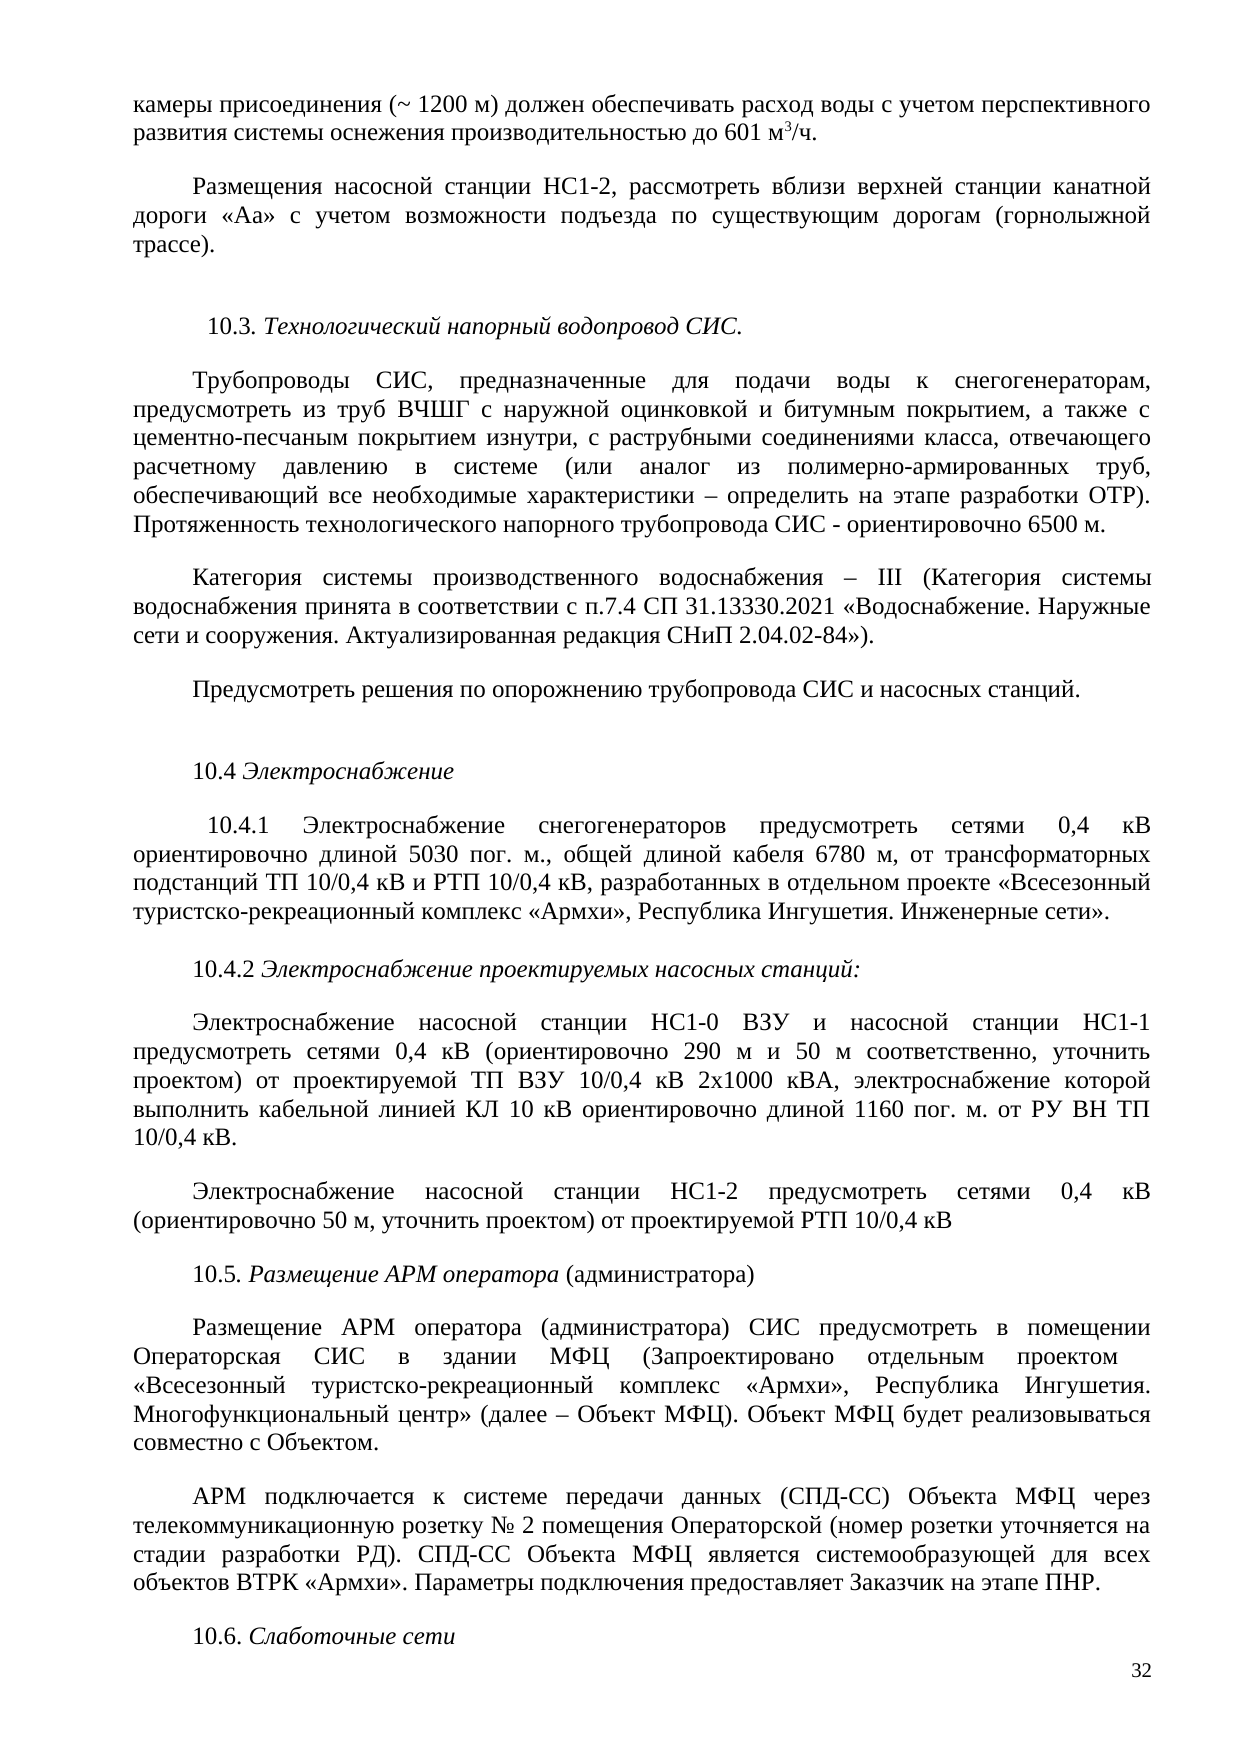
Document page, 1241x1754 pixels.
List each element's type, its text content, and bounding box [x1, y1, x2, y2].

text 10.6. Слаботочные сети [133, 1621, 1152, 1650]
text 10.4 Электроснабжение [133, 756, 1152, 785]
text Трубопроводы СИС, предназначенные для подачи воды к снегогенераторам, предусмотреть из труб ВЧШГ с наружной оцинковкой и битумным покрытием, а также с цементно-песчаным покрытием изнутри, с раструбными соединениями класса, отвечающего расчетному давлению в системе (или аналог из полимерно-армированных труб, обеспечивающий все необходимые характеристики – определить на этапе разработки ОТР). Протяженность технологического напорного трубопровода СИС - ориентировочно 6500 м. [133, 365, 1152, 537]
text АРМ подключается к системе передачи данных (СПД-СС) Объекта МФЦ через телекоммуникационную розетку № 2 помещения Операторской (номер розетки уточняется на стадии разработки РД). СПД-СС Объекта МФЦ является системообразующей для всех объектов ВТРК «Армхи». Параметры подключения предоставляет Заказчик на этапе ПНР. [133, 1481, 1152, 1596]
text Электроснабжение насосной станции НС1-0 ВЗУ и насосной станции НС1-1 предусмотреть сетями 0,4 кВ (ориентировочно 290 м и 50 м соответственно, уточнить проектом) от проектируемой ТП ВЗУ 10/0,4 кВ 2х1000 кВА, электроснабжение которой выполнить кабельной линией КЛ 10 кВ ориентировочно длиной 1160 пог. м. от РУ ВН ТП 10/0,4 кВ. [133, 1007, 1152, 1151]
text 10.3. Технологический напорный водопровод СИС. [133, 311, 1152, 340]
text Размещения насосной станции НС1-2, рассмотреть вблизи верхней станции канатной дороги «Аа» с учетом возможности подъезда по существующим дорогам (горнолыжной трассе). [133, 171, 1152, 257]
text Предусмотреть решения по опорожнению трубопровода СИС и насосных станций. [133, 674, 1152, 702]
text Категория системы производственного водоснабжения – III (Категория системы водоснабжения принята в соответствии с п.7.4 СП 31.13330.2021 «Водоснабжение. Наружные сети и сооружения. Актуализированная редакция СНиП 2.04.02-84»). [133, 562, 1152, 649]
text 10.4.1 Электроснабжение снегогенераторов предусмотреть сетями 0,4 кВ ориентировочно длиной 5030 пог. м., общей длиной кабеля 6780 м, от трансформаторных подстанций ТП 10/0,4 кВ и РТП 10/0,4 кВ, разработанных в отдельном проекте «Всесезонный туристско-рекреационный комплекс «Армхи», Республика Ингушетия. Инженерные сети». [133, 810, 1152, 925]
text 10.4.2 Электроснабжение проектируемых насосных станций: [133, 954, 1152, 982]
text Размещение АРМ оператора (администратора) СИС предусмотреть в помещении Операторская СИС в здании МФЦ (Запроектировано отдельным проектом «Всесезонный туристско-рекреационный комплекс «Армхи», Республика Ингушетия. Многофункциональный центр» (далее – Объект МФЦ). Объект МФЦ будет реализовываться совместно с Объектом. [133, 1312, 1152, 1456]
text Электроснабжение насосной станции НС1-2 предусмотреть сетями 0,4 кВ (ориентировочно 50 м, уточнить проектом) от проектируемой РТП 10/0,4 кВ [133, 1176, 1152, 1234]
text 10.5. Размещение АРМ оператора (администратора) [133, 1259, 1152, 1287]
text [133, 89, 1152, 146]
